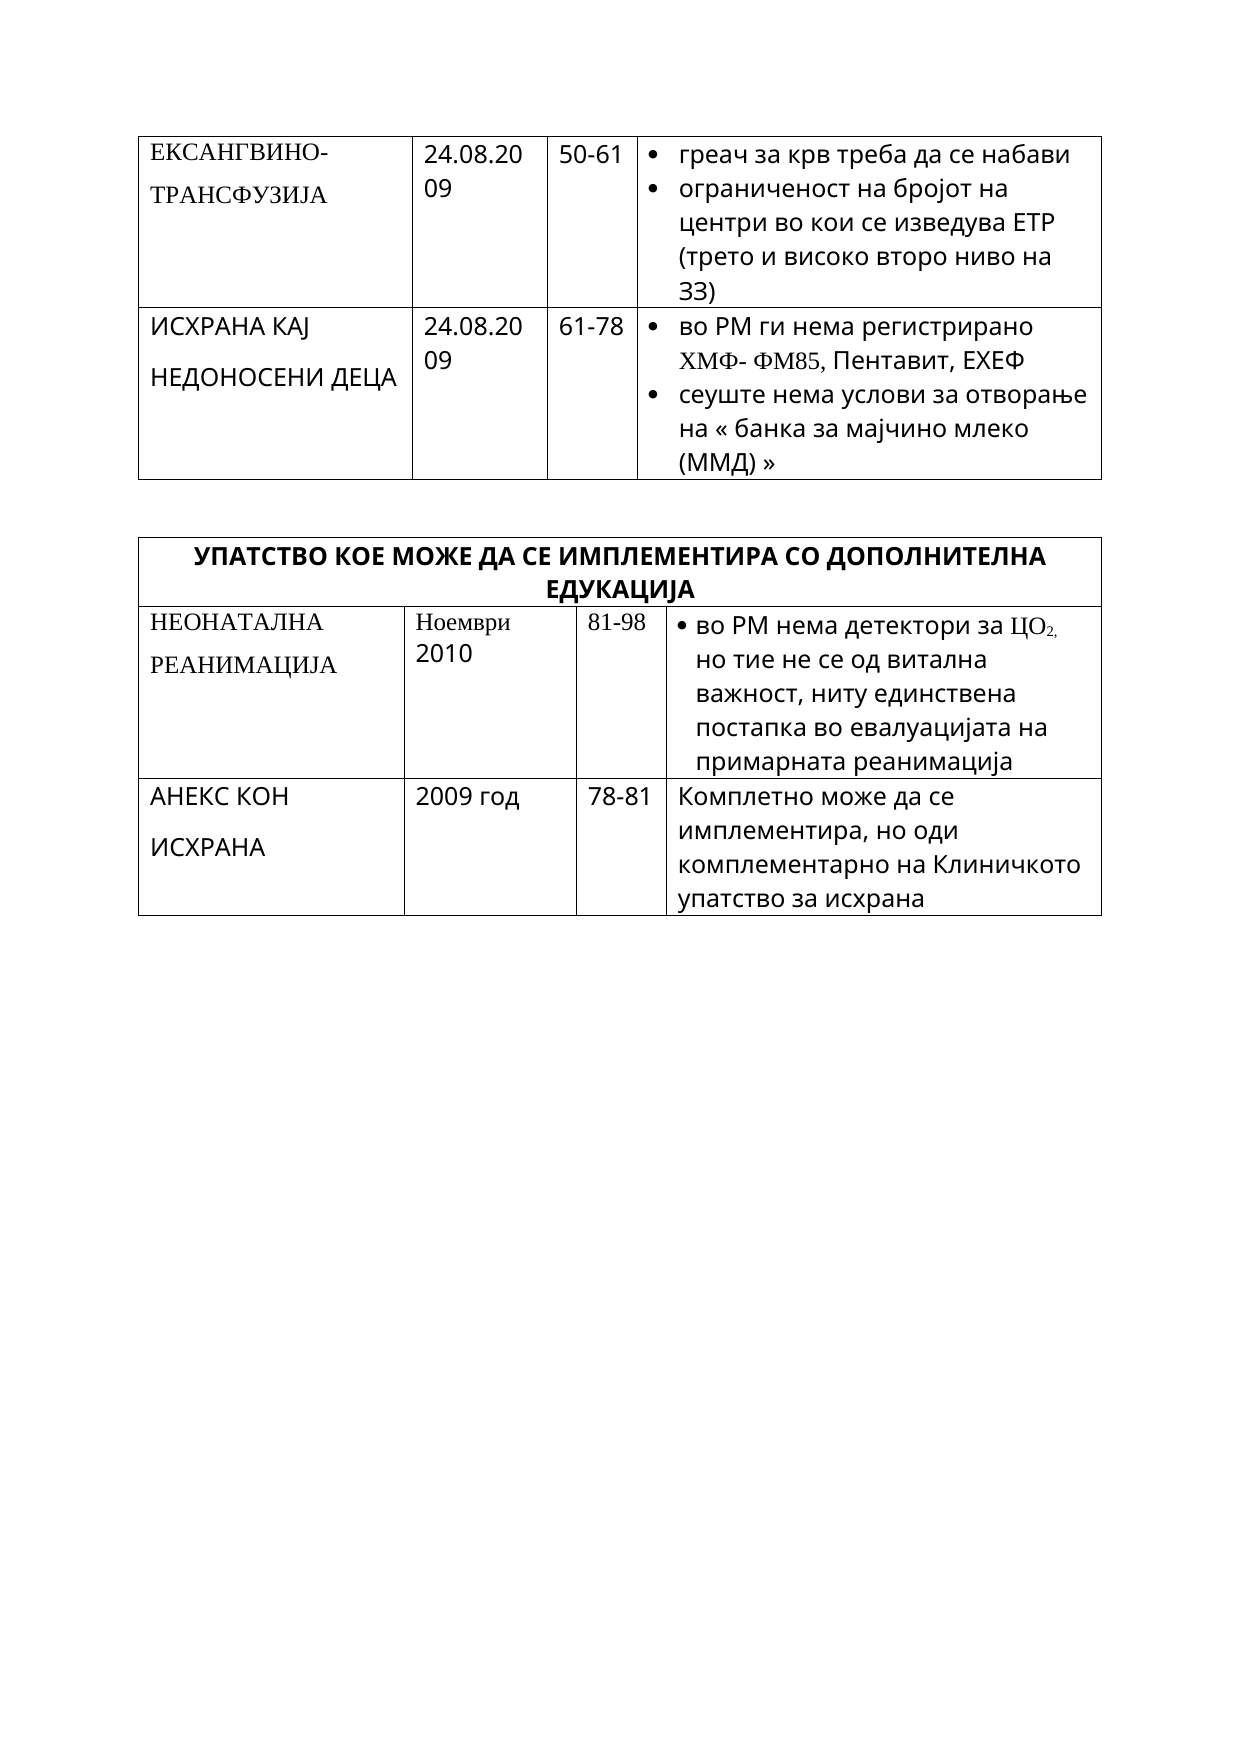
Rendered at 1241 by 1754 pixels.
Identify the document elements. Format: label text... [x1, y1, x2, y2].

table_cell 61-78 [548, 308, 637, 478]
table_cell ИСХРАНА КАЈ НЕДОНОСЕНИ ДЕЦА [139, 308, 412, 478]
table_cell НЕОНАТАЛНА РЕАНИМАЦИЈА [139, 607, 404, 778]
table_cell Комплетно може да се имплементира, но оди комплементарно на Клиничкото упатство за исхрана [667, 779, 1101, 915]
table_cell во РМ нема детектори за ЦО2, но тие не се од витална важност, ниту единствена постапка во евалуацијата на примарната реанимација [667, 607, 1101, 778]
table_cell Ноември 2010 [405, 607, 576, 778]
table_cell АНЕКС КОН ИСХРАНА [139, 779, 404, 915]
table_cell 81-98 [577, 607, 666, 778]
table_cell 78-81 [577, 779, 666, 915]
table_cell 24.08.2009 [413, 308, 547, 478]
table_cell во РМ ги нема регистрирано ХМФ- ФМ85, Пентавит, ЕХЕФ сеуште нема услови за отворање на « банка за мајчино млеко (ММД) » [638, 308, 1101, 478]
table_cell 24.08.2009 [413, 137, 547, 307]
table_cell греач за крв треба да се набави ограниченост на бројот на центри во кои се изведува ЕТР (трето и високо второ ниво на ЗЗ) [638, 137, 1101, 307]
table_cell 50-61 [548, 137, 637, 307]
table_header УПАТСТВО КОЕ МОЖЕ ДА СЕ ИМПЛЕМЕНТИРА СО ДОПОЛНИТЕЛНА ЕДУКАЦИЈА [139, 538, 1101, 606]
table_cell 2009 год [405, 779, 576, 915]
table_cell ЕКСАНГВИНО-ТРАНСФУЗИЈА [139, 137, 412, 307]
